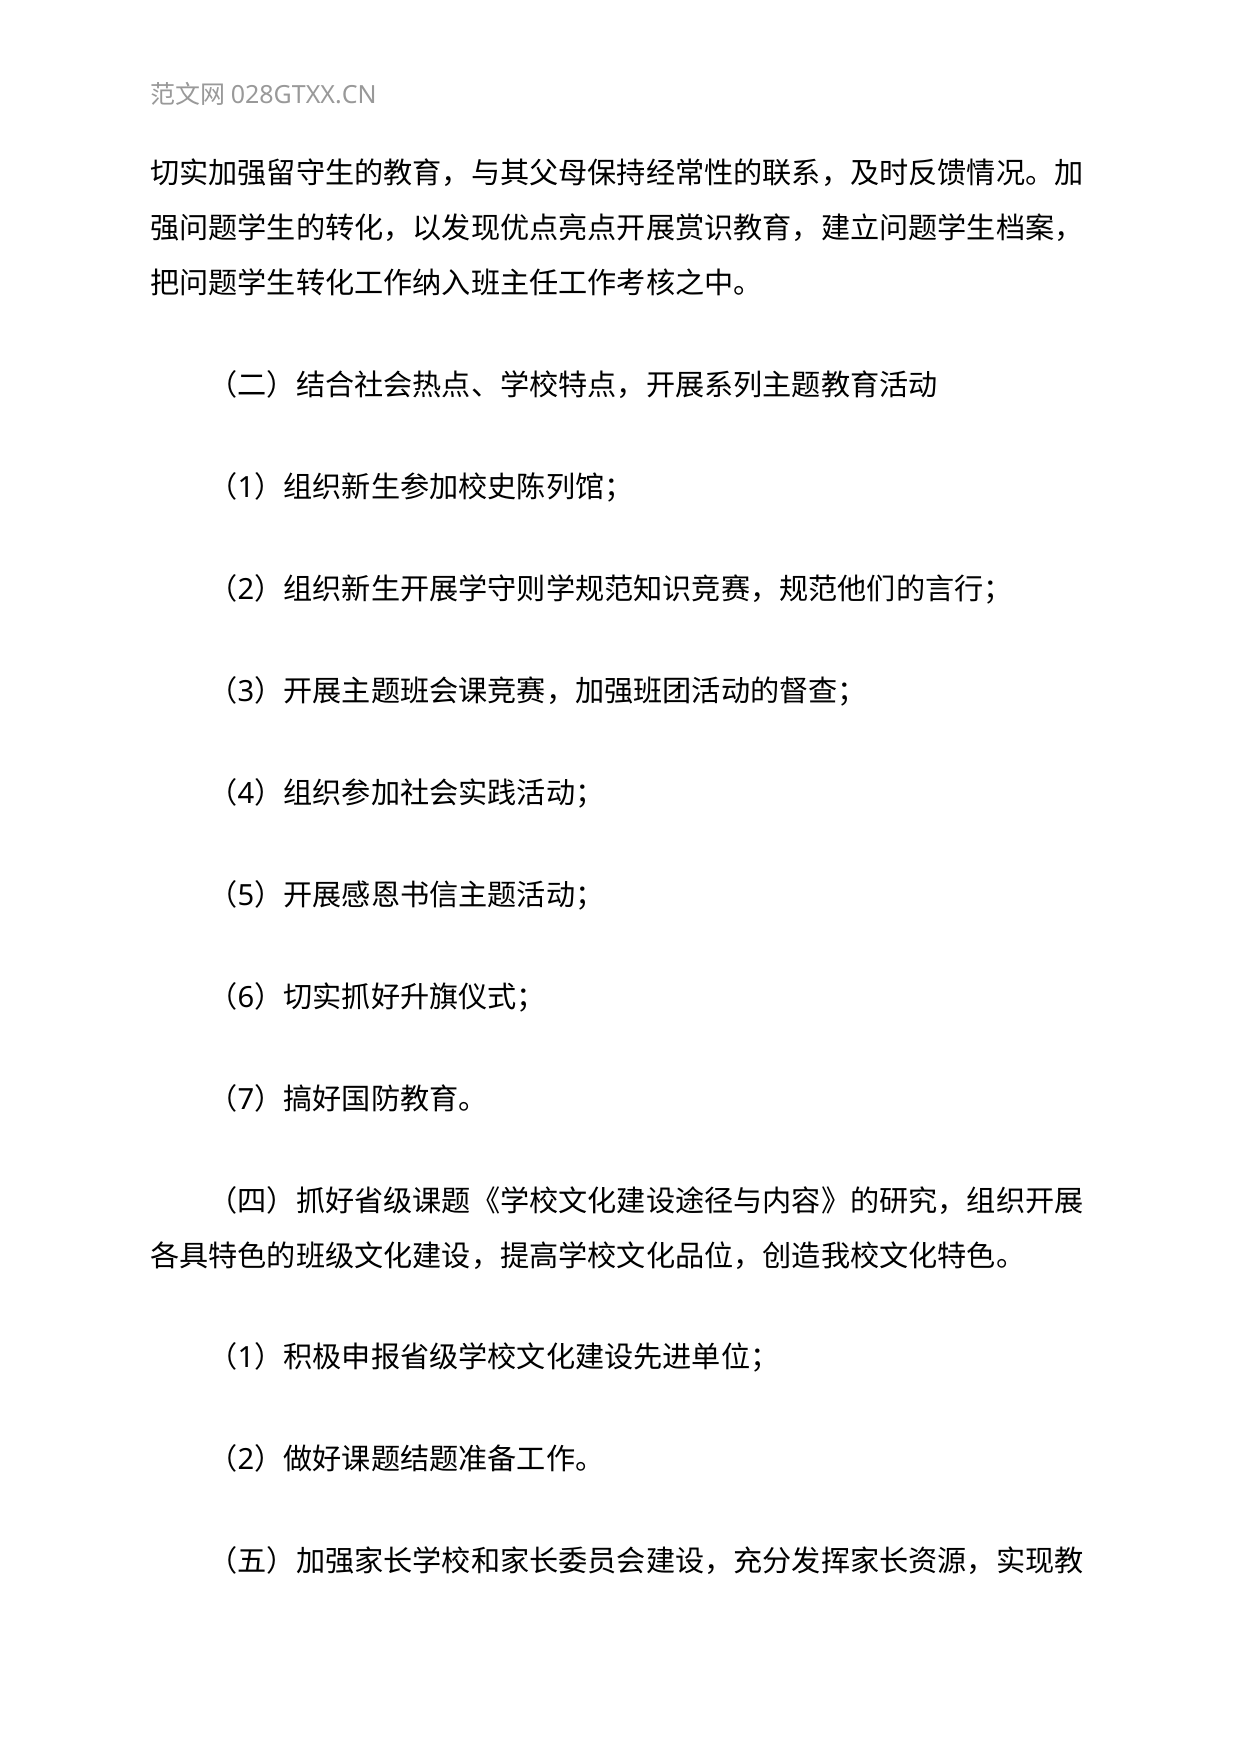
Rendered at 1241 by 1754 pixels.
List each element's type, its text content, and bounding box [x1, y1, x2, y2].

text （二）结合社会热点、学校特点，开展系列主题教育活动 [150, 362, 1090, 404]
text （7）搞好国防教育。 [150, 1075, 1090, 1118]
text （6）切实抓好升旗仪式； [150, 973, 1090, 1016]
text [150, 150, 1090, 302]
text （1）积极申报省级学校文化建设先进单位； [150, 1334, 1090, 1376]
text （2）组织新生开展学守则学规范知识竞赛，规范他们的言行； [150, 565, 1090, 608]
text （4）组织参加社会实践活动； [150, 769, 1090, 812]
text （3）开展主题班会课竞赛，加强班团活动的督查； [150, 667, 1090, 710]
text （5）开展感恩书信主题活动； [150, 871, 1090, 914]
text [150, 1538, 1090, 1580]
text （1）组织新生参加校史陈列馆； [150, 463, 1090, 506]
text （四）抓好省级课题《学校文化建设途径与内容》的研究，组织开展各具特色的班级文化建设，提高学校文化品位，创造我校文化特色。 [150, 1177, 1090, 1274]
text （2）做好课题结题准备工作。 [150, 1436, 1090, 1478]
